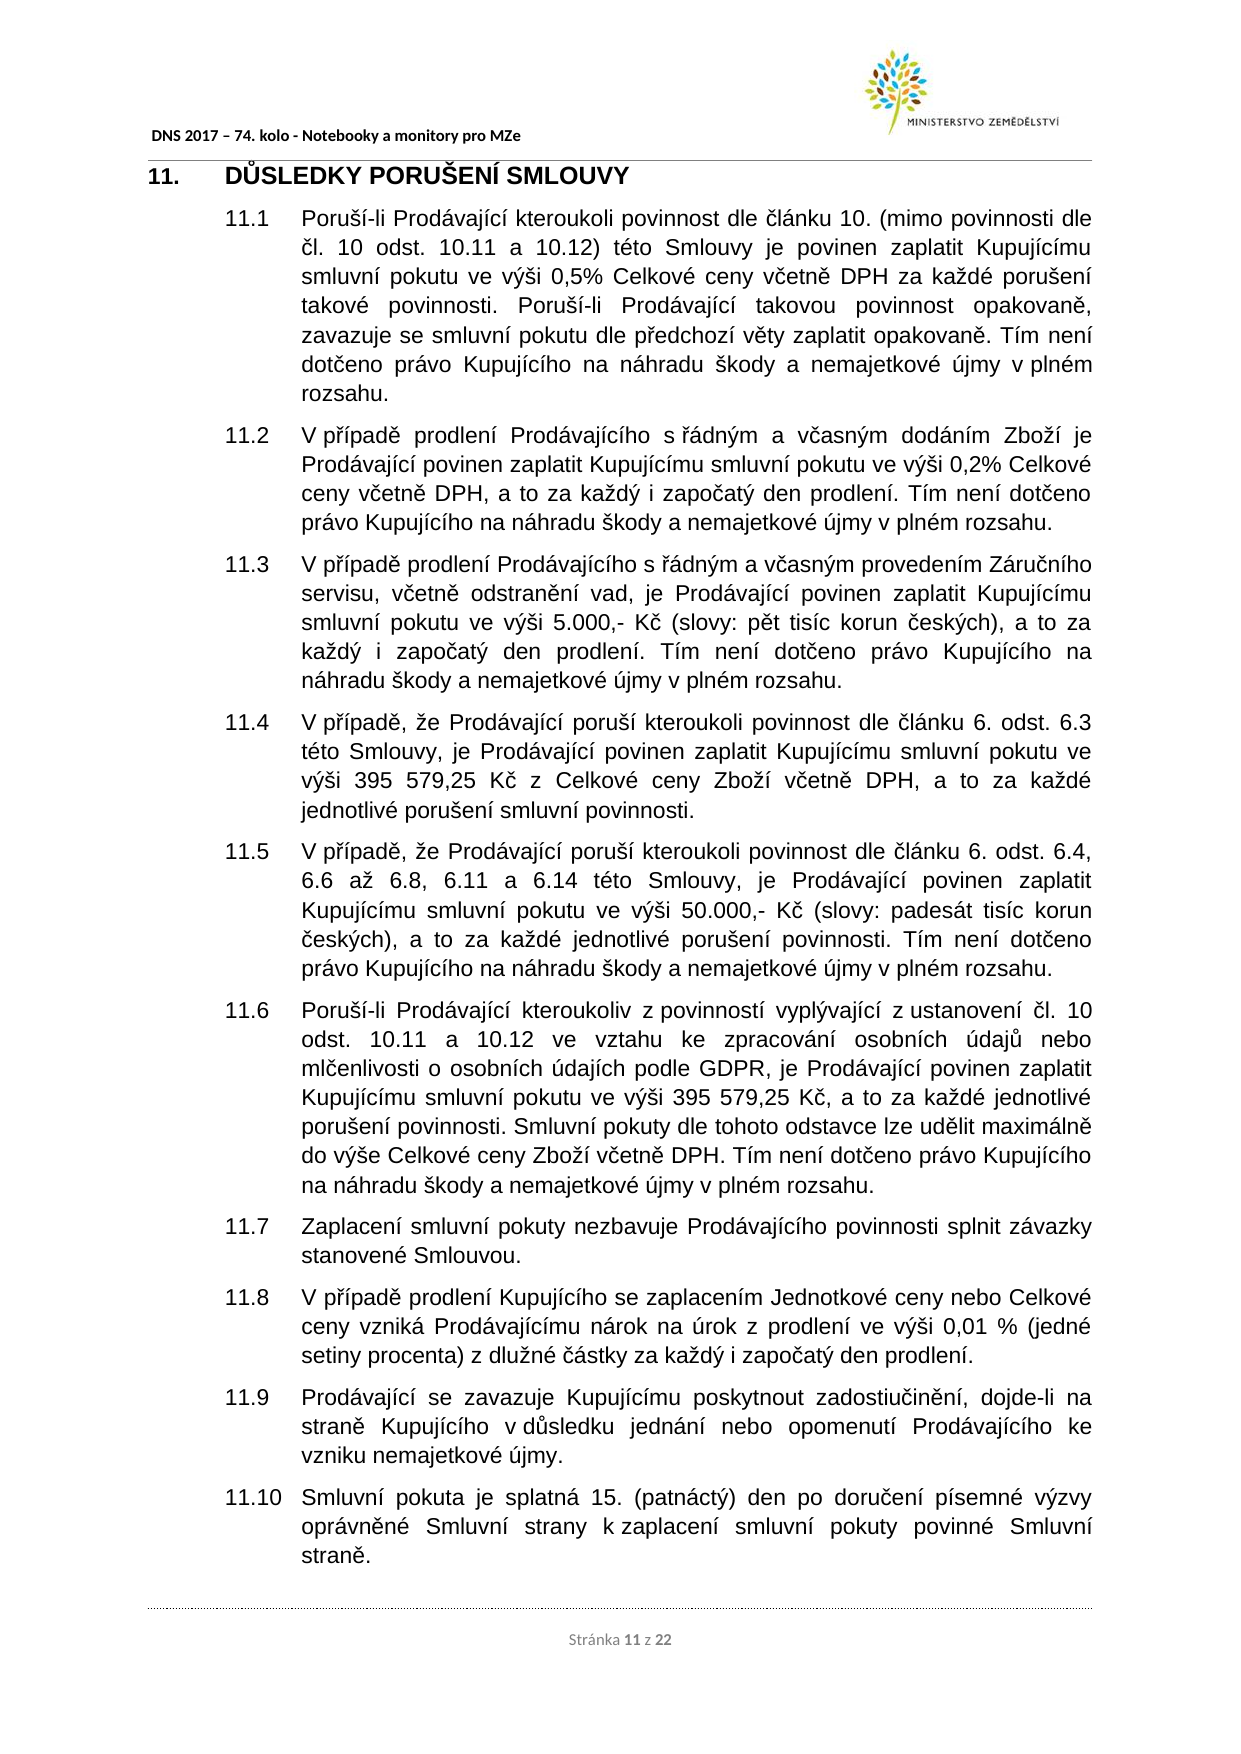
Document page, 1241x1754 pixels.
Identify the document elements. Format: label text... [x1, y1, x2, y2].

text Zaplacení smluvní pokuty nezbavuje Prodávajícího povinnosti splnit závazky stanovené Smlouvou. [224, 1211, 1092, 1270]
text DŮSLEDKY PORUŠENÍ SMLOUVY [148, 161, 1092, 191]
text Prodávající se zavazuje Kupujícímu poskytnout zadostiučinění, dojde-li na straně Kupujícího v důsledku jednání nebo opomenutí Prodávajícího ke vzniku nemajetkové újmy. [224, 1382, 1092, 1470]
picture [854, 40, 1074, 145]
text V případě prodlení Kupujícího se zaplacením Jednotkové ceny nebo Celkové ceny vzniká Prodávajícímu nárok na úrok z prodlení ve výši 0,01 % (jedné setiny procenta) z dlužné částky za každý i započatý den prodlení. [224, 1282, 1092, 1370]
text V případě, že Prodávající poruší kteroukoli povinnost dle článku 6. odst. 6.4, 6.6 až 6.8, 6.11 a 6.14 této Smlouvy, je Prodávající povinen zaplatit Kupujícímu smluvní pokutu ve výši 50.000,- Kč (slovy: padesát tisíc korun českých), a to za každé jednotlivé porušení povinnosti. Tím není dotčeno právo Kupujícího na náhradu škody a nemajetkové újmy v plném rozsahu. [224, 836, 1092, 982]
text V případě prodlení Prodávajícího s řádným a včasným dodáním Zboží je Prodávající povinen zaplatit Kupujícímu smluvní pokutu ve výši 0,2% Celkové ceny včetně DPH, a to za každý i započatý den prodlení. Tím není dotčeno právo Kupujícího na náhradu škody a nemajetkové újmy v plném rozsahu. [224, 420, 1092, 536]
text V případě, že Prodávající poruší kteroukoli povinnost dle článku 6. odst. 6.3 této Smlouvy, je Prodávající povinen zaplatit Kupujícímu smluvní pokutu ve výši 395 579,25 Kč z Celkové ceny Zboží včetně DPH, a to za každé jednotlivé porušení smluvní povinnosti. [224, 707, 1092, 824]
text V případě prodlení Prodávajícího s řádným a včasným provedením Záručního servisu, včetně odstranění vad, je Prodávající povinen zaplatit Kupujícímu smluvní pokutu ve výši 5.000,- Kč (slovy: pět tisíc korun českých), a to za každý i započatý den prodlení. Tím není dotčeno právo Kupujícího na náhradu škody a nemajetkové újmy v plném rozsahu. [224, 549, 1092, 695]
text Smluvní pokuta je splatná 15. (patnáctý) den po doručení písemné výzvy oprávněné Smluvní strany k zaplacení smluvní pokuty povinné Smluvní straně. [224, 1482, 1092, 1570]
text Poruší-li Prodávající kteroukoli povinnost dle článku 10. (mimo povinnosti dle čl. 10 odst. 10.11 a 10.12) této Smlouvy je povinen zaplatit Kupujícímu smluvní pokutu ve výši 0,5% Celkové ceny včetně DPH za každé porušení takové povinnosti. Poruší-li Prodávající takovou povinnost opakovaně, zavazuje se smluvní pokutu dle předchozí věty zaplatit opakovaně. Tím není dotčeno právo Kupujícího na náhradu škody a nemajetkové újmy v plném rozsahu. [224, 203, 1092, 407]
text Poruší-li Prodávající kteroukoliv z povinností vyplývající z ustanovení čl. 10 odst. 10.11 a 10.12 ve vztahu ke zpracování osobních údajů nebo mlčenlivosti o osobních údajích podle GDPR, je Prodávající povinen zaplatit Kupujícímu smluvní pokutu ve výši 395 579,25 Kč, a to za každé jednotlivé porušení povinnosti. Smluvní pokuty dle tohoto odstavce lze udělit maximálně do výše Celkové ceny Zboží včetně DPH. Tím není dotčeno právo Kupujícího na náhradu škody a nemajetkové újmy v plném rozsahu. [224, 995, 1092, 1199]
